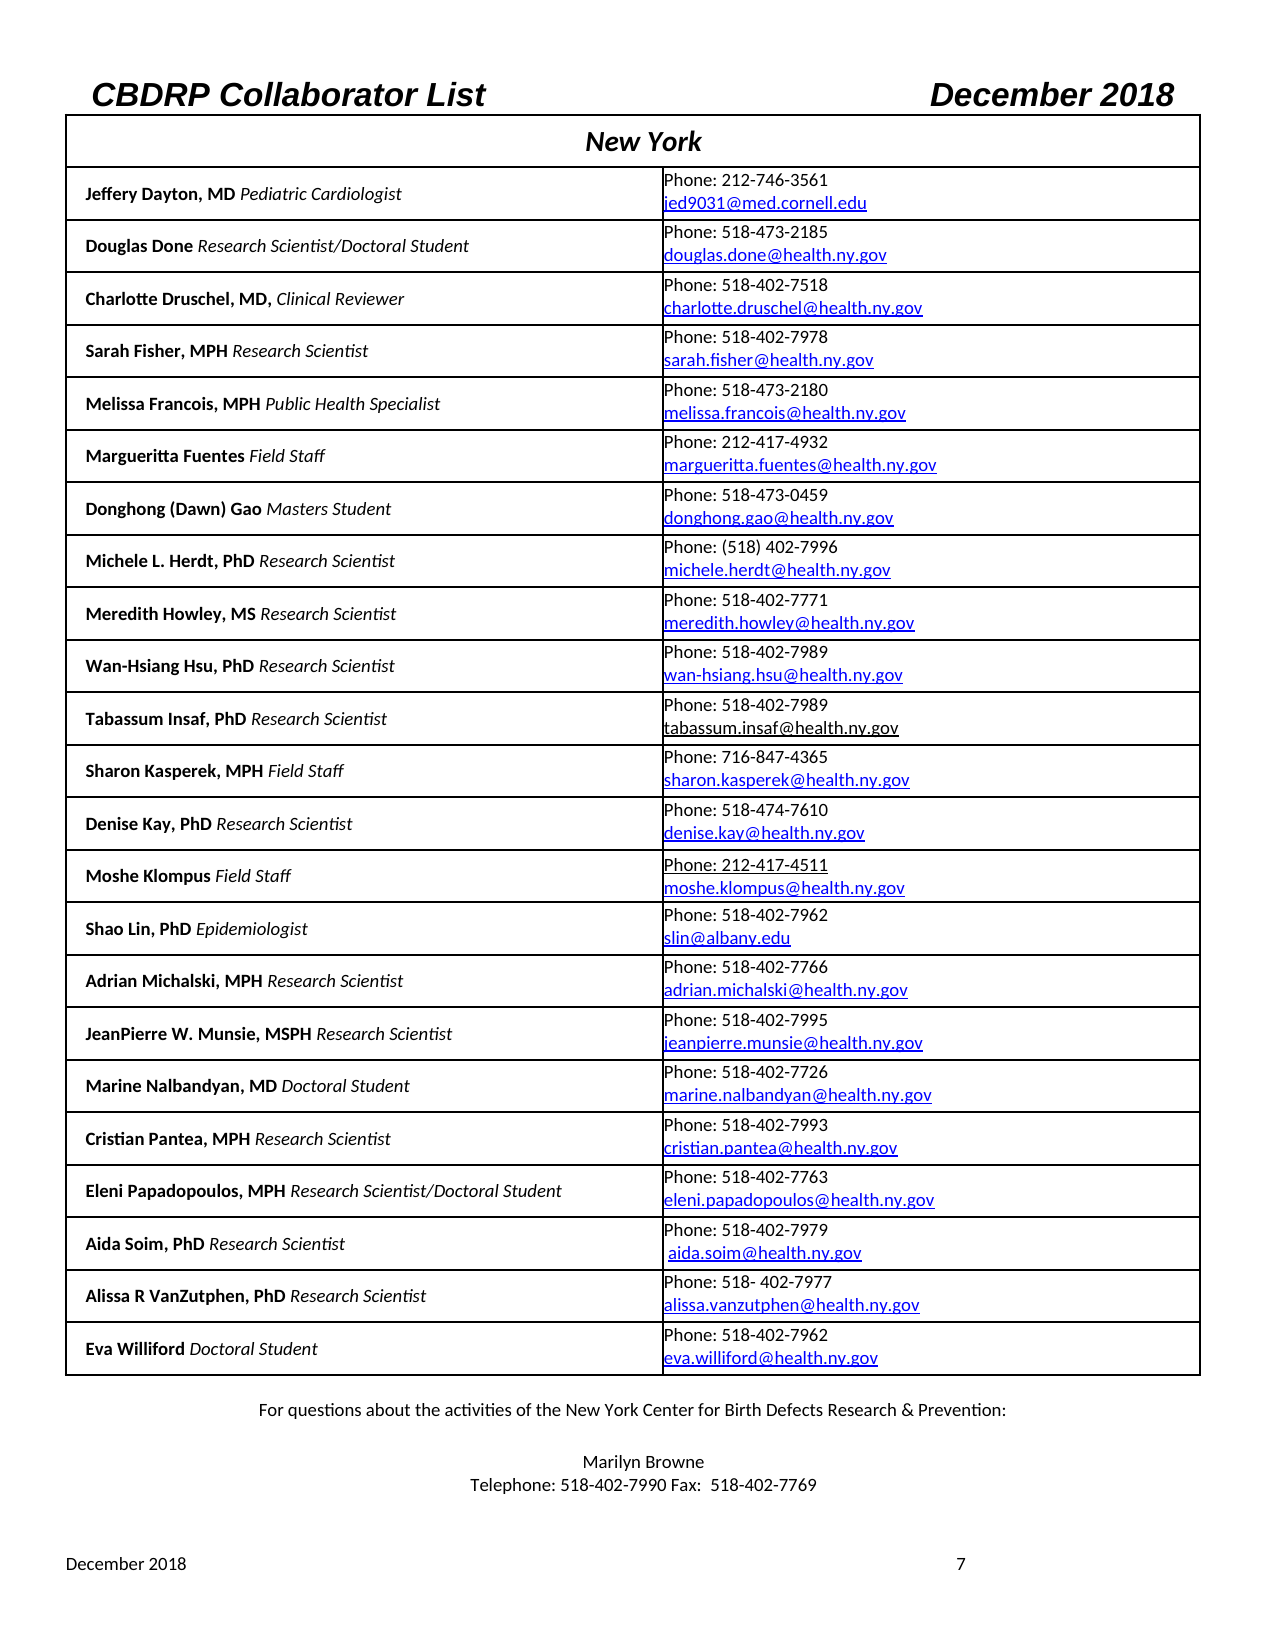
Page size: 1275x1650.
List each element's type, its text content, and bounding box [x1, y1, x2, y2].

table_cell Phone: 716-847-4365 sharon.kasperek@health.ny.gov [664, 746, 1199, 796]
table_cell Phone: 518-402-7771 meredith.howley@health.ny.gov [664, 588, 1199, 638]
table_cell Cristian Pantea, MPH Research Scientist [67, 1113, 662, 1163]
table_cell Margueritta Fuentes Field Staff [67, 431, 662, 481]
table_cell Jeffery Dayton, MD Pediatric Cardiologist [67, 168, 662, 218]
table_cell Phone: 518-402-7763 eleni.papadopoulos@health.ny.gov [664, 1166, 1199, 1216]
table_cell Phone: 518-402-7978 sarah.fisher@health.ny.gov [664, 326, 1199, 376]
table_cell Moshe Klompus Field Staff [67, 851, 662, 901]
table_cell Phone: 518-402-7993 cristian.pantea@health.ny.gov [664, 1113, 1199, 1163]
table_cell Melissa Francois, MPH Public Health Specialist [67, 378, 662, 428]
table_cell Tabassum Insaf, PhD Research Scientist [67, 693, 662, 743]
table_cell Phone: 518-402-7979 aida.soim@health.ny.gov [664, 1218, 1199, 1268]
table_cell Phone: 518-402-7766 adrian.michalski@health.ny.gov [664, 956, 1199, 1006]
table_cell Phone: (518) 402-7996 michele.herdt@health.ny.gov [664, 536, 1199, 586]
table_cell Denise Kay, PhD Research Scientist [67, 798, 662, 848]
table_cell Sarah Fisher, MPH Research Scientist [67, 326, 662, 376]
table_cell Phone: 518-402-7989 tabassum.insaf@health.ny.gov [664, 693, 1199, 743]
table_cell Adrian Michalski, MPH Research Scientist [67, 956, 662, 1006]
text Marilyn Browne [87, 1450, 1200, 1473]
table_cell Phone: 518-402-7962 eva.williford@health.ny.gov [664, 1323, 1199, 1373]
table_cell Phone: 212-417-4932 margueritta.fuentes@health.ny.gov [664, 431, 1199, 481]
table_cell Phone: 518-473-2180 melissa.francois@health.ny.gov [664, 378, 1199, 428]
table_cell Wan-Hsiang Hsu, PhD Research Scientist [67, 641, 662, 691]
table_header New York [67, 116, 1199, 166]
table_cell Donghong (Dawn) Gao Masters Student [67, 483, 662, 533]
table_cell Phone: 518-473-0459 donghong.gao@health.ny.gov [664, 483, 1199, 533]
table_cell Phone: 518-402-7995 jeanpierre.munsie@health.ny.gov [664, 1008, 1199, 1058]
table_cell Eleni Papadopoulos, MPH Research Scientist/Doctoral Student [67, 1166, 662, 1216]
table_cell Phone: 518-402-7989 wan-hsiang.hsu@health.ny.gov [664, 641, 1199, 691]
table_cell Phone: 212-746-3561 jed9031@med.cornell.edu [664, 168, 1199, 218]
table_cell Phone: 518- 402-7977 alissa.vanzutphen@health.ny.gov [664, 1271, 1199, 1321]
table_cell Eva Williford Doctoral Student [67, 1323, 662, 1373]
table_cell Sharon Kasperek, MPH Field Staff [67, 746, 662, 796]
table_cell Marine Nalbandyan, MD Doctoral Student [67, 1061, 662, 1111]
table_cell Shao Lin, PhD Epidemiologist [67, 903, 662, 953]
table_cell Phone: 212-417-4511 moshe.klompus@health.ny.gov [664, 851, 1199, 901]
table_cell Phone: 518-402-7962 slin@albany.edu [664, 903, 1199, 953]
text Telephone: 518-402-7990 Fax: 518-402-7769 [87, 1473, 1200, 1496]
text For questions about the activities of the New York Center for Birth Defects Research & Prevention: [66, 1398, 1200, 1421]
table_cell Douglas Done Research Scientist/Doctoral Student [67, 221, 662, 271]
table_cell Aida Soim, PhD Research Scientist [67, 1218, 662, 1268]
table_cell Phone: 518-402-7518 charlotte.druschel@health.ny.gov [664, 273, 1199, 323]
table_cell Alissa R VanZutphen, PhD Research Scientist [67, 1271, 662, 1321]
table_cell Phone: 518-402-7726 marine.nalbandyan@health.ny.gov [664, 1061, 1199, 1111]
table_cell Meredith Howley, MS Research Scientist [67, 588, 662, 638]
table_cell Phone: 518-474-7610 denise.kay@health.ny.gov [664, 798, 1199, 848]
table_cell Michele L. Herdt, PhD Research Scientist [67, 536, 662, 586]
table_cell Phone: 518-473-2185 douglas.done@health.ny.gov [664, 221, 1199, 271]
table_cell Charlotte Druschel, MD, Clinical Reviewer [67, 273, 662, 323]
table_cell JeanPierre W. Munsie, MSPH Research Scientist [67, 1008, 662, 1058]
